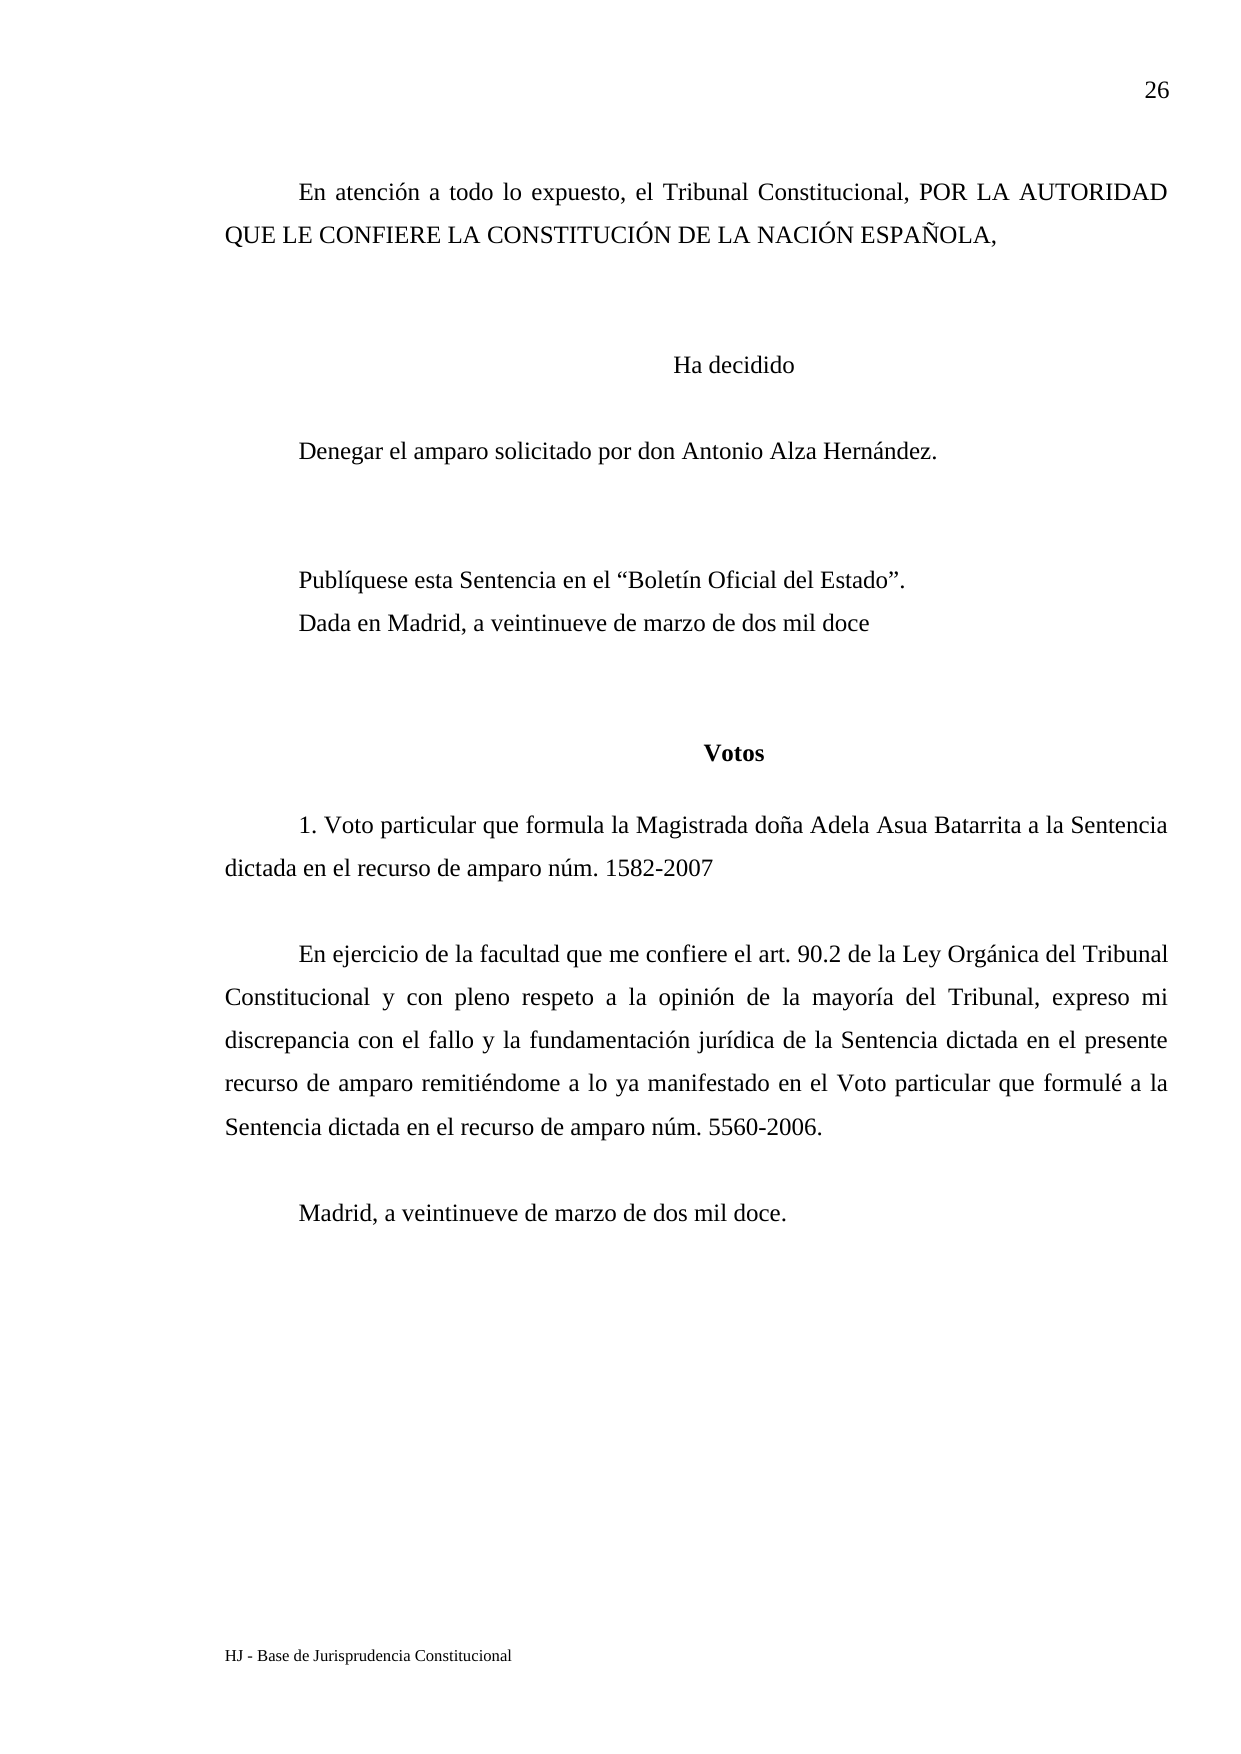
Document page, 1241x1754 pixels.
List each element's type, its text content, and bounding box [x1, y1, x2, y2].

text En atención a todo lo expuesto, el Tribunal Constitucional, POR LA AUTORIDAD QUE LE CONFIERE LA CONSTITUCIÓN DE LA NACIÓN ESPAÑOLA, [224, 177, 1169, 249]
text 1. Voto particular que formula la Magistrada doña Adela Asua Batarrita a la Sentencia dictada en el recurso de amparo núm. 1582-2007 [224, 810, 1169, 882]
text Denegar el amparo solicitado por don Antonio Alza Hernández. [224, 436, 1169, 465]
text Dada en Madrid, a veintinueve de marzo de dos mil doce [224, 608, 1169, 637]
text Publíquese esta Sentencia en el “Boletín Oficial del Estado”. [224, 565, 1169, 594]
subtitle Votos [224, 738, 1169, 767]
text En ejercicio de la facultad que me confiere el art. 90.2 de la Ley Orgánica del Tribunal Constitucional y con pleno respeto a la opinión de la mayoría del Tribunal, expreso mi discrepancia con el fallo y la fundamentación jurídica de la Sentencia dictada en el presente recurso de amparo remitiéndome a lo ya manifestado en el Voto particular que formulé a la Sentencia dictada en el recurso de amparo núm. 5560-2006. [224, 939, 1169, 1140]
text Ha decidido [224, 350, 1169, 378]
text Madrid, a veintinueve de marzo de dos mil doce. [224, 1198, 1169, 1227]
